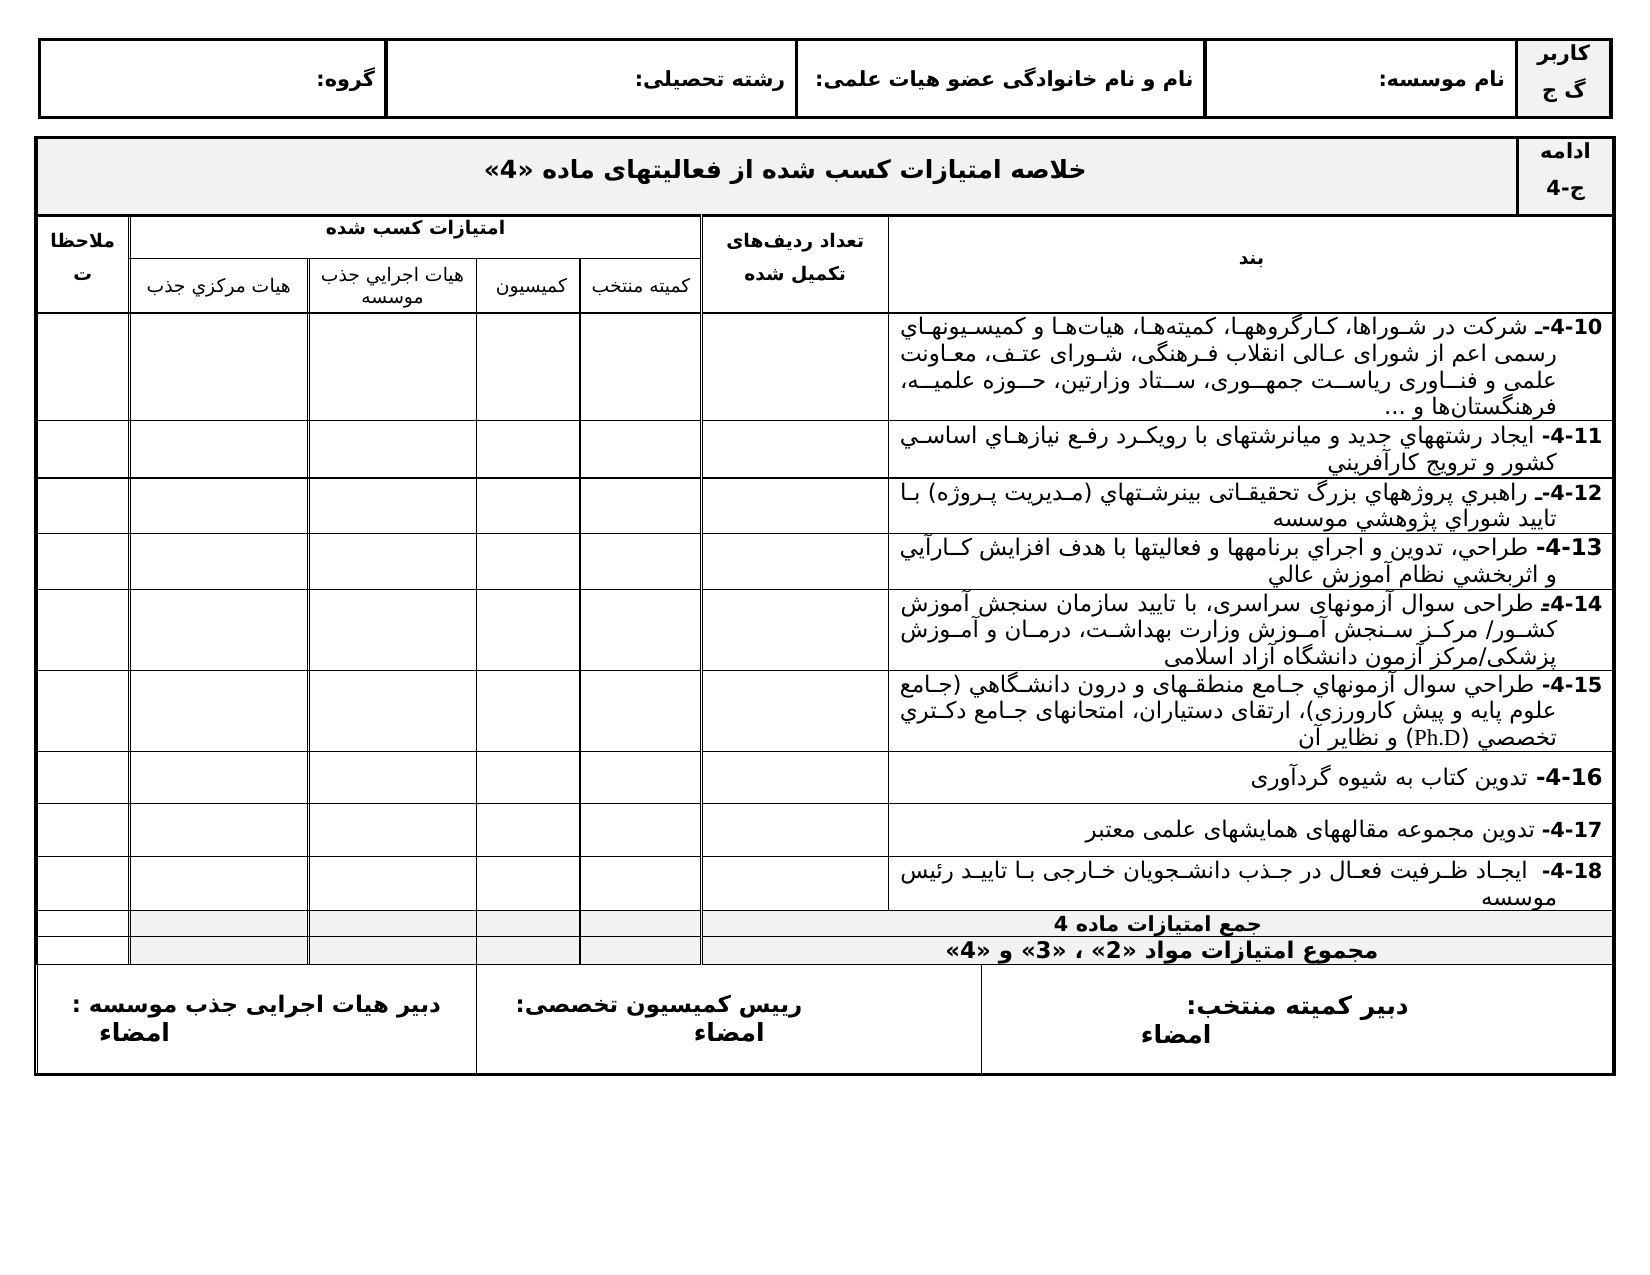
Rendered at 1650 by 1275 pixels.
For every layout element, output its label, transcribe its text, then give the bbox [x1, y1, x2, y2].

table_cell [581, 671, 700, 751]
table_cell [310, 421, 476, 477]
table_cell [310, 911, 476, 936]
table_cell [703, 479, 888, 533]
table_cell [703, 857, 888, 910]
table_cell [131, 421, 307, 477]
table_cell [477, 421, 579, 477]
table_cell [310, 752, 476, 802]
table_cell [703, 314, 888, 420]
table_cell [703, 671, 888, 751]
table_cell [38, 857, 128, 910]
table_cell 4-18- ایجاد ظرفیت فعال در جذب دانشجویان خارجی با تایید رئیس موسسه [889, 857, 1612, 910]
table_header گروه: [41, 41, 384, 116]
table_header خلاصه امتیازات کسب شده از فعالیتهای ماده «4» [38, 139, 1516, 214]
table_cell [581, 314, 700, 420]
table_cell [38, 671, 128, 751]
table_cell [310, 857, 476, 910]
table_cell 4-10- شرکت در شوراها، كارگروهها، کمیته‌ها، هیات‌ها و كميسيونهاي رسمی اعم از شورای عالی انقلاب فرهنگی، شورای عتف، معاونت علمی و فناوری ریاست جمهوری، ستاد وزارتین، حوزه علمیه، فرهنگستان‌ها و ... [889, 314, 1612, 420]
table_cell [310, 479, 476, 533]
table_cell [310, 314, 476, 420]
table_cell [703, 804, 888, 856]
table_cell [703, 752, 888, 802]
table_cell [131, 479, 307, 533]
table_cell [310, 534, 476, 589]
table_cell [38, 314, 128, 420]
table_cell [38, 479, 128, 533]
table_cell 4-15- طراحي سوال آزمونهاي جامع منطقهای و درون دانشگاهي (جامع علوم پايه و پیش کارورزی)، ارتقای دستياران، امتحانهای جامع دكتري تخصصي (Ph.D) و نظایر آن [889, 671, 1612, 751]
table_cell [38, 590, 128, 670]
table_cell [131, 752, 307, 802]
table_cell دبیر کمیته منتخب: امضاء [982, 965, 1612, 1073]
table_cell [477, 314, 579, 420]
table_cell 4-12- راهبري پروژههاي بزرگ تحقیقاتی بينرشتهاي (مدیریت پروژه) با تاييد شوراي پژوهشي موسسه [889, 479, 1612, 533]
table_cell 4-13- طراحي، تدوين و اجراي برنامهها و فعاليتها با هدف افزايش كارآيي و اثربخشي نظام آموزش عالي [889, 534, 1612, 589]
table_cell [131, 534, 307, 589]
table_cell [703, 534, 888, 589]
table_cell [581, 804, 700, 856]
table_cell [310, 671, 476, 751]
table_cell [38, 534, 128, 589]
table_cell [477, 937, 579, 964]
table_cell [477, 804, 579, 856]
table_cell [310, 937, 476, 964]
table_cell ملاحظات [38, 217, 128, 312]
table_cell 4-16- تدوین کتاب به شیوه گردآوری [889, 752, 1612, 802]
table_cell [581, 534, 700, 589]
table_cell [477, 752, 579, 802]
table_cell هيات مركزي جذب [131, 259, 307, 312]
table_cell بند [889, 217, 1612, 312]
table_cell [581, 421, 700, 477]
table_cell [477, 479, 579, 533]
table_cell [131, 937, 307, 964]
table_cell 4-14- طراحی سوال آزمونهای سراسری، با تایید سازمان سنجش آموزش کشور/ مرکز سنجش آموزش وزارت بهداشت، درمان و آموزش پزشکی/مرکز آزمون دانشگاه آزاد اسلامی [889, 590, 1612, 670]
table_cell [703, 590, 888, 670]
table_cell [131, 590, 307, 670]
table_cell [477, 911, 579, 936]
table_cell تعداد ردیف‌های تکمیل شده [703, 217, 888, 312]
table_cell [38, 804, 128, 856]
table_cell [310, 804, 476, 856]
table_cell [581, 752, 700, 802]
table_cell [131, 804, 307, 856]
table_cell [131, 314, 307, 420]
table_cell [38, 752, 128, 802]
table_cell کمیته منتخب [581, 259, 700, 312]
table_cell [581, 911, 700, 936]
table_cell [477, 671, 579, 751]
table_cell [581, 857, 700, 910]
table_cell [581, 479, 700, 533]
table_cell [131, 857, 307, 910]
table_header نام موسسه: [1207, 41, 1515, 116]
table_header کاربرگ ج [1518, 41, 1609, 116]
table_header نام و نام خانوادگی عضو هیات علمی: [798, 41, 1203, 116]
table_cell جمع امتيازات ماده 4 [703, 911, 1612, 936]
table_cell [131, 671, 307, 751]
table_cell [131, 911, 307, 936]
table_cell دبیر هیات اجرایی جذب موسسه : امضاء [38, 965, 476, 1073]
table_cell [581, 937, 700, 964]
table_cell [38, 421, 128, 477]
table_cell [477, 590, 579, 670]
table_cell [581, 590, 700, 670]
table_cell [703, 421, 888, 477]
table_cell [310, 590, 476, 670]
table_cell رييس کمیسیون تخصصی: امضاء [477, 964, 981, 1073]
table_cell 4-17- تدوین مجموعه مقالههای همایشهای علمی معتبر [889, 804, 1612, 856]
table_header ادامه ج-4 [1519, 139, 1612, 214]
table_cell 4-11- ايجاد رشتههاي جديد و میانرشتهای با رويكرد رفع نيازهاي اساسي كشور و ترويج كارآفريني [889, 421, 1612, 477]
table_cell مجموع امتیازات مواد «2» ، «3» و «4» [703, 937, 1612, 964]
table_cell [38, 937, 128, 964]
table_cell [477, 534, 579, 589]
table_cell کمیسیون [477, 259, 579, 312]
table_cell هيات اجرايي جذب موسسه [310, 259, 476, 312]
table_header رشته تحصیلی: [388, 41, 795, 116]
table_cell [38, 911, 128, 936]
table_cell [477, 857, 579, 910]
table_cell امتیازات کسب شده [131, 217, 700, 258]
